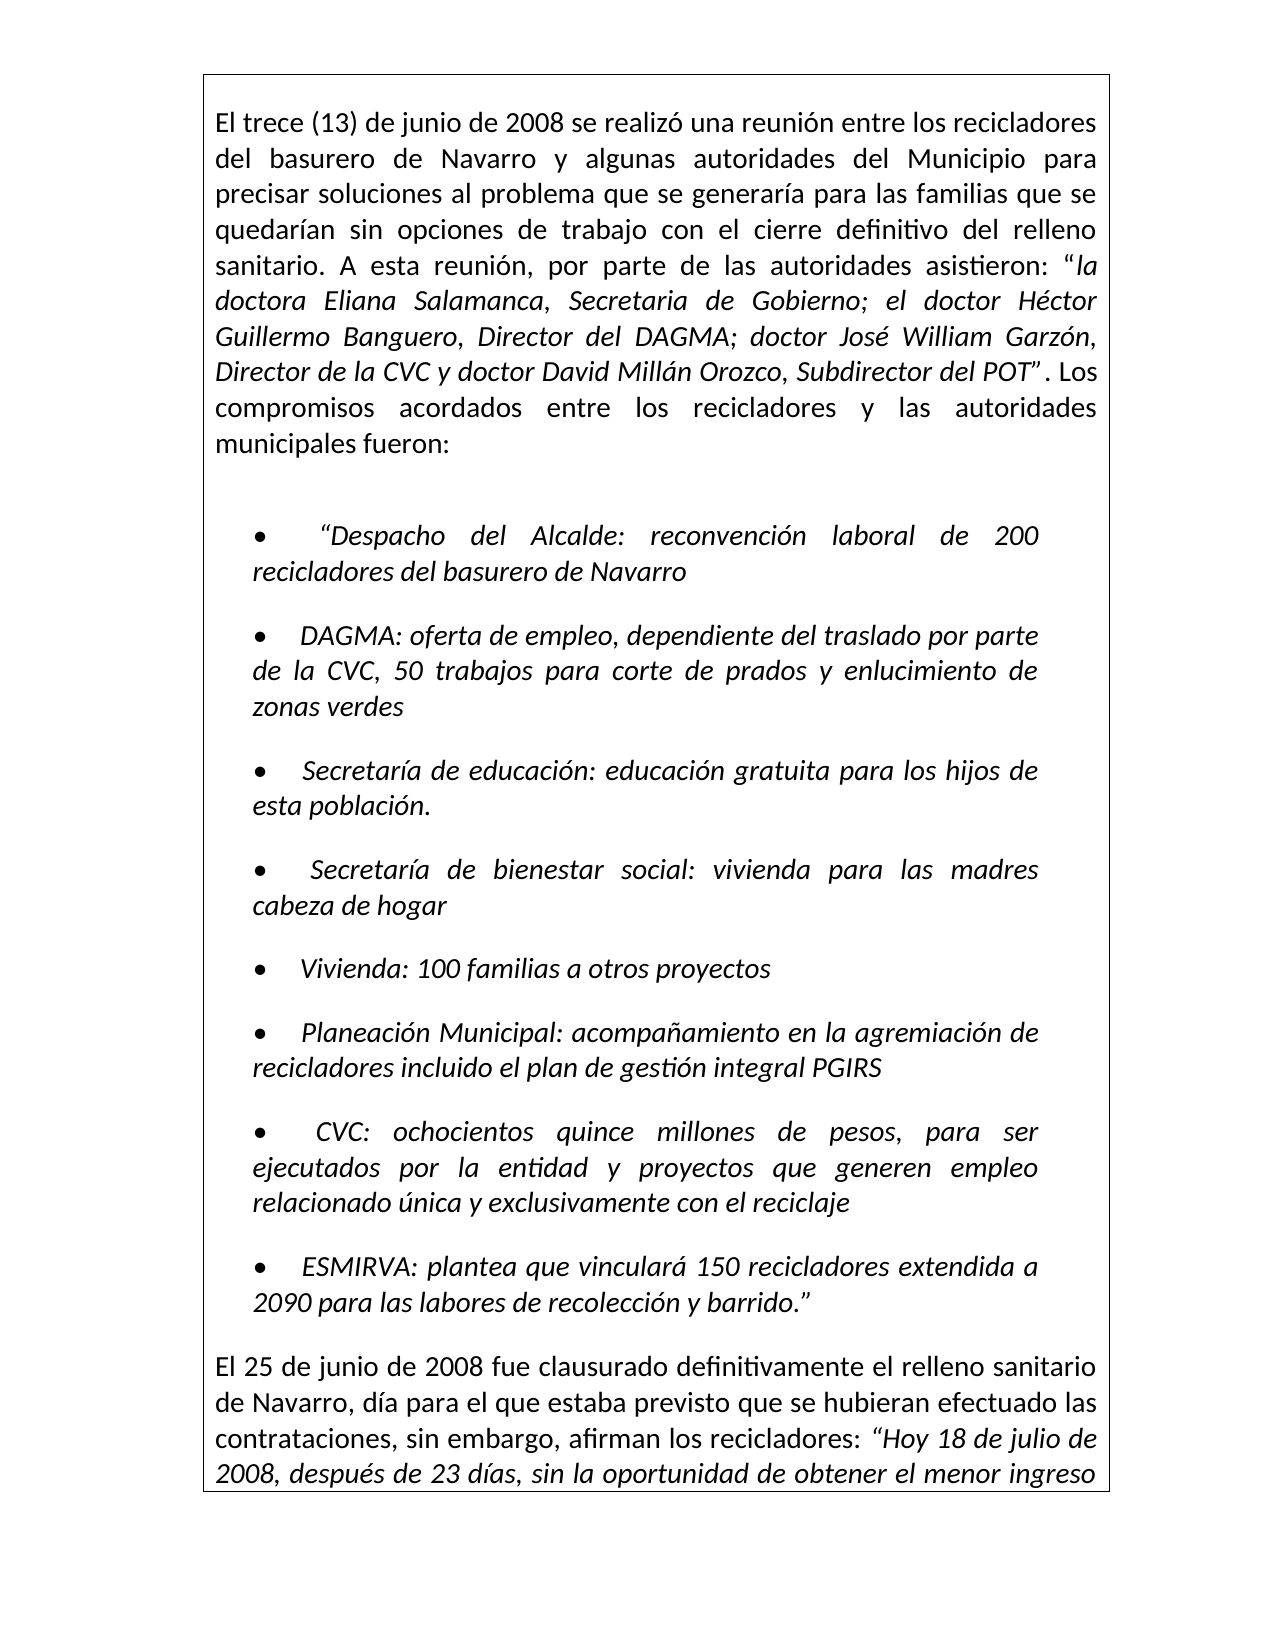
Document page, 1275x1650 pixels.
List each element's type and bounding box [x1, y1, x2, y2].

table_header [204, 75, 1109, 1491]
